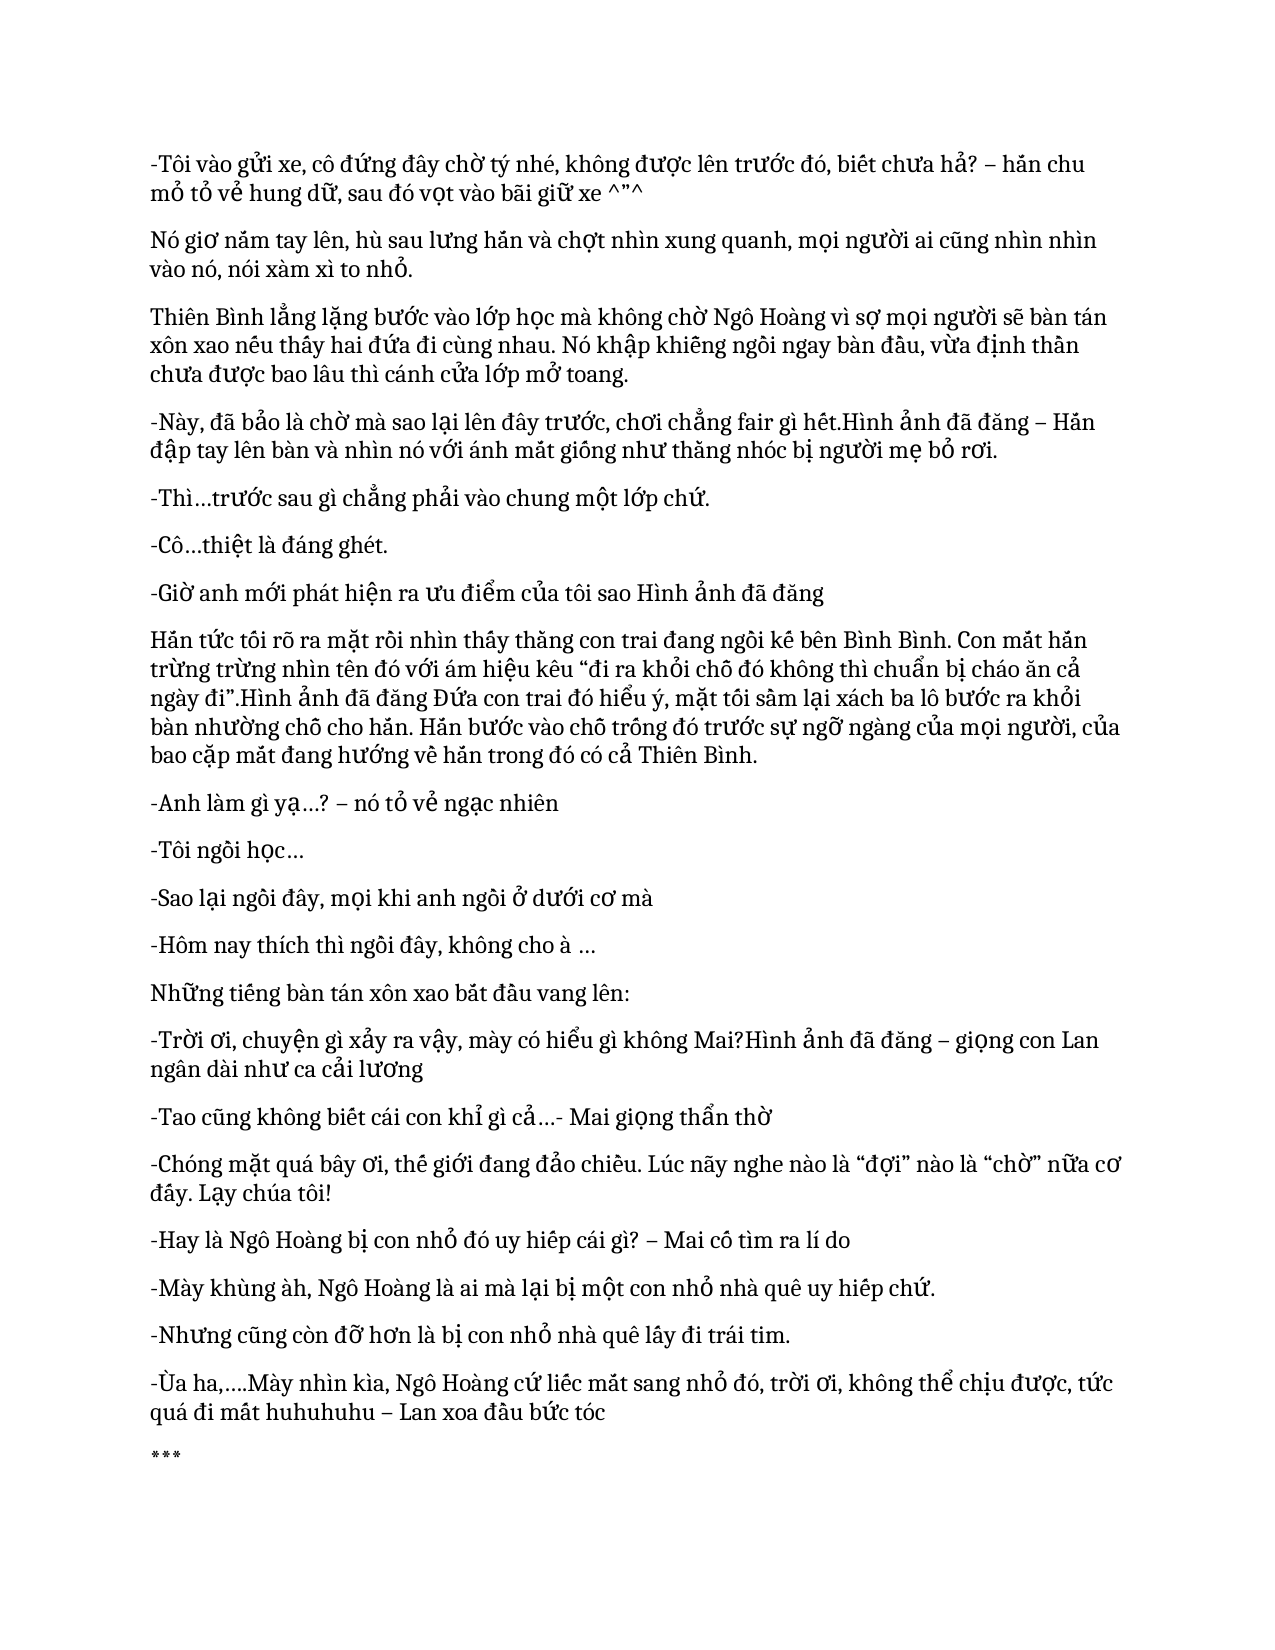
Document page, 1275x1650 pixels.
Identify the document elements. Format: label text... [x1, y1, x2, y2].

text -Tao cũng không biết cái con khỉ gì cả…- Mai giọng thẩn thờ [150, 1102, 1125, 1131]
text -Sao lại ngồi đây, mọi khi anh ngồi ở dưới cơ mà [150, 884, 1125, 912]
text -Anh làm gì yạ…? – nó tỏ vẻ ngạc nhiên [150, 789, 1125, 817]
text -Trời ơi, chuyện gì xảy ra vậy, mày có hiểu gì không Mai?Hình ảnh đã đăng – giọng con Lan ngân dài như ca cải lương [150, 1026, 1125, 1084]
text Thiên Bình lẳng lặng bước vào lớp học mà không chờ Ngô Hoàng vì sợ mọi người sẽ bàn tán xôn xao nếu thấy hai đứa đi cùng nhau. Nó khập khiễng ngồi ngay bàn đầu, vừa định thần chưa được bao lâu thì cánh cửa lớp mở toang. [150, 302, 1125, 389]
text -Giờ anh mới phát hiện ra ưu điểm của tôi sao Hình ảnh đã đăng [150, 579, 1125, 607]
text -Thì…trước sau gì chẳng phải vào chung một lớp chứ. [150, 484, 1125, 512]
text -Chóng mặt quá bây ơi, thế giới đang đảo chiều. Lúc nãy nghe nào là “đợi” nào là “chờ” nữa cơ đấy. Lạy chúa tôi! [150, 1150, 1125, 1207]
text *** [150, 1445, 1125, 1474]
text -Cô…thiệt là đáng ghét. [150, 531, 1125, 560]
text -Mày khùng àh, Ngô Hoàng là ai mà lại bị một con nhỏ nhà quê uy hiếp chứ. [150, 1274, 1125, 1302]
text -Hay là Ngô Hoàng bị con nhỏ đó uy hiếp cái gì? – Mai cố tìm ra lí do [150, 1226, 1125, 1255]
text -Hôm nay thích thì ngồi đây, không cho à … [150, 931, 1125, 960]
text -Nhưng cũng còn đỡ hơn là bị con nhỏ nhà quê lấy đi trái tim. [150, 1321, 1125, 1350]
text -Tôi ngồi học… [150, 836, 1125, 865]
text Hắn tức tối rõ ra mặt rồi nhìn thấy thằng con trai đang ngồi kế bên Bình Bình. Con mắt hắn trừng trừng nhìn tên đó với ám hiệu kêu “đi ra khỏi chỗ đó không thì chuẩn bị cháo ăn cả ngày đi”.Hình ảnh đã đăng Đứa con trai đó hiểu ý, mặt tối sầm lại xách ba lô bước ra khỏi bàn nhường chỗ cho hắn. Hắn bước vào chỗ trống đó trước sự ngỡ ngàng của mọi người, của bao cặp mắt đang hướng về hắn trong đó có cả Thiên Bình. [150, 626, 1125, 770]
text -Tôi vào gửi xe, cô đứng đây chờ tý nhé, không được lên trước đó, biết chưa hả? – hắn chu mỏ tỏ vẻ hung dữ, sau đó vọt vào bãi giữ xe ^”^ [150, 150, 1125, 207]
text Nó giơ nắm tay lên, hù sau lưng hắn và chợt nhìn xung quanh, mọi người ai cũng nhìn nhìn vào nó, nói xàm xì to nhỏ. [150, 226, 1125, 284]
text -Này, đã bảo là chờ mà sao lại lên đây trước, chơi chẳng fair gì hết.Hình ảnh đã đăng – Hắn đập tay lên bàn và nhìn nó với ánh mắt giống như thằng nhóc bị người mẹ bỏ rơi. [150, 407, 1125, 465]
text -Ùa ha,….Mày nhìn kìa, Ngô Hoàng cứ liếc mắt sang nhỏ đó, trời ơi, không thể chịu được, tức quá đi mất huhuhuhu – Lan xoa đầu bức tóc [150, 1369, 1125, 1426]
text Những tiếng bàn tán xôn xao bắt đầu vang lên: [150, 979, 1125, 1007]
